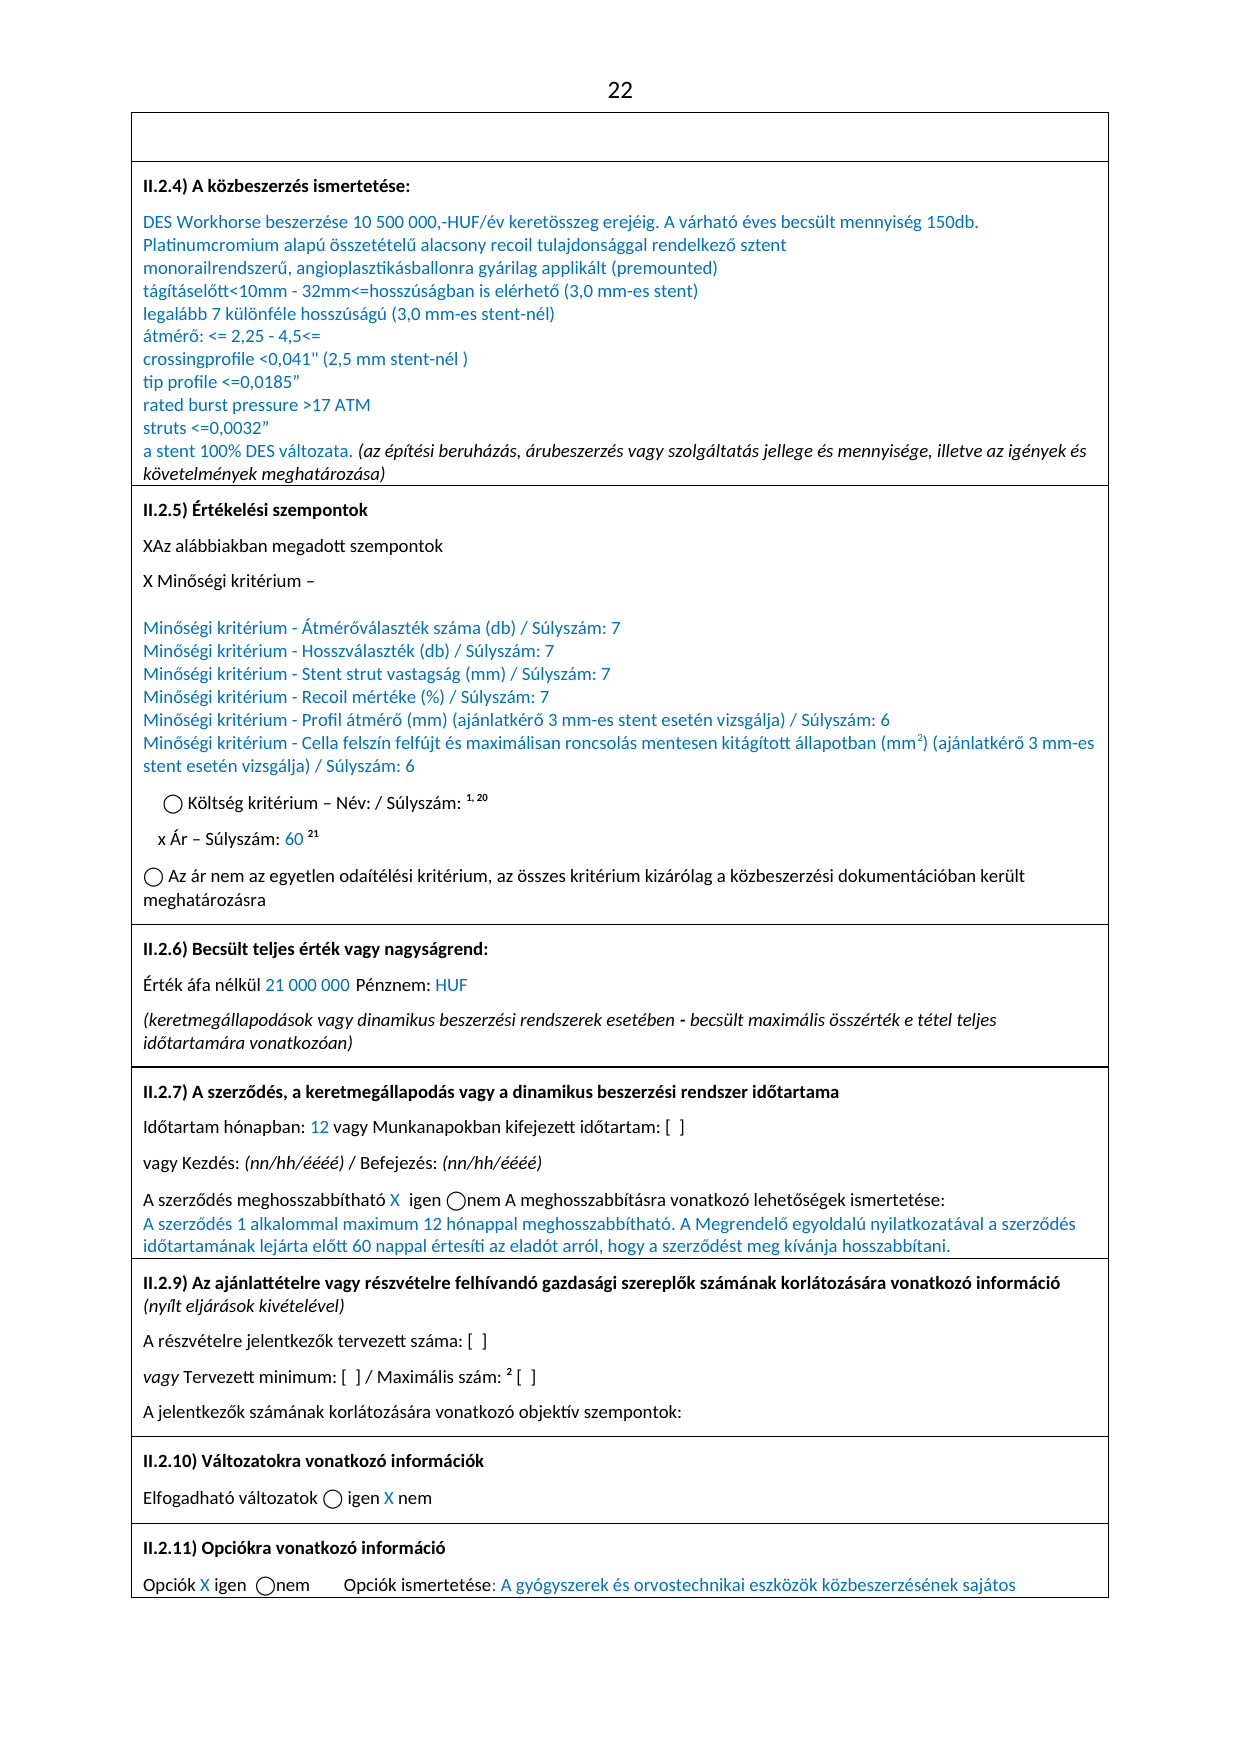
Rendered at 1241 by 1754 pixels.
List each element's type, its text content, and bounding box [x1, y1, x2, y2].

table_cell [132, 113, 1108, 161]
table_cell II.2.4) A közbeszerzés ismertetése: DES Workhorse beszerzése 10 500 000,-HUF/év keretösszeg erejéig. A várható éves becsült mennyiség 150db. Platinumcromium alapú összetételű alacsony recoil tulajdonsággal rendelkező sztent monorailrendszerű, angioplasztikásballonra gyárilag applikált (premounted) tágításelőtt<10mm - 32mm<=hosszúságban is elérhető (3,0 mm-es stent) legalább 7 különféle hosszúságú (3,0 mm-es stent-nél) átmérő: <= 2,25 - 4,5<= crossingprofile <0,041" (2,5 mm stent-nél ) tip profile <=0,0185” rated burst pressure >17 ATM struts <=0,0032” a stent 100% DES változata. (az építési beruházás, árubeszerzés vagy szolgáltatás jellege és mennyisége, illetve az igények és követelmények meghatározása) [132, 162, 1108, 485]
table_cell II.2.5) Értékelési szempontok XAz alábbiakban megadott szempontok X Minőségi kritérium – Minőségi kritérium - Átmérőválaszték száma (db) / Súlyszám: 7 Minőségi kritérium - Hosszválaszték (db) / Súlyszám: 7 Minőségi kritérium - Stent strut vastagság (mm) / Súlyszám: 7 Minőségi kritérium - Recoil mértéke (%) / Súlyszám: 7 Minőségi kritérium - Profil átmérő (mm) (ajánlatkérő 3 mm-es stent esetén vizsgálja) / Súlyszám: 6 Minőségi kritérium - Cella felszín felfújt és maximálisan roncsolás mentesen kitágított állapotban (mm2) (ajánlatkérő 3 mm-es stent esetén vizsgálja) / Súlyszám: 6 ◯ Költség kritérium – Név: / Súlyszám: 1, 20 x Ár – Súlyszám: 60 21 ◯ Az ár nem az egyetlen odaítélési kritérium, az összes kritérium kizárólag a közbeszerzési dokumentációban került meghatározásra [132, 486, 1108, 924]
table_cell II.2.7) A szerződés, a keretmegállapodás vagy a dinamikus beszerzési rendszer időtartama Időtartam hónapban: 12 vagy Munkanapokban kifejezett időtartam: [ ] vagy Kezdés: (nn/hh/éééé) / Befejezés: (nn/hh/éééé) A szerződés meghosszabbítható X igen ◯nem A meghosszabbításra vonatkozó lehetőségek ismertetése: A szerződés 1 alkalommal maximum 12 hónappal meghosszabbítható. A Megrendelő egyoldalú nyilatkozatával a szerződés időtartamának lejárta előtt 60 nappal értesíti az eladót arról, hogy a szerződést meg kívánja hosszabbítani. [132, 1068, 1108, 1258]
table_cell II.2.10) Változatokra vonatkozó információk Elfogadható változatok ◯ igen X nem [132, 1437, 1108, 1523]
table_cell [132, 1524, 1108, 1597]
table_cell II.2.9) Az ajánlattételre vagy részvételre felhívandó gazdasági szereplők számának korlátozására vonatkozó információ (nyílt eljárások kivételével) A részvételre jelentkezők tervezett száma: [ ] vagy Tervezett minimum: [ ] / Maximális szám: 2 [ ] A jelentkezők számának korlátozására vonatkozó objektív szempontok: [132, 1259, 1108, 1436]
table_cell II.2.6) Becsült teljes érték vagy nagyságrend: Érték áfa nélkül 21 000 000 Pénznem: HUF (keretmegállapodások vagy dinamikus beszerzési rendszerek esetében - becsült maximális összérték e tétel teljes időtartamára vonatkozóan) [132, 925, 1108, 1066]
